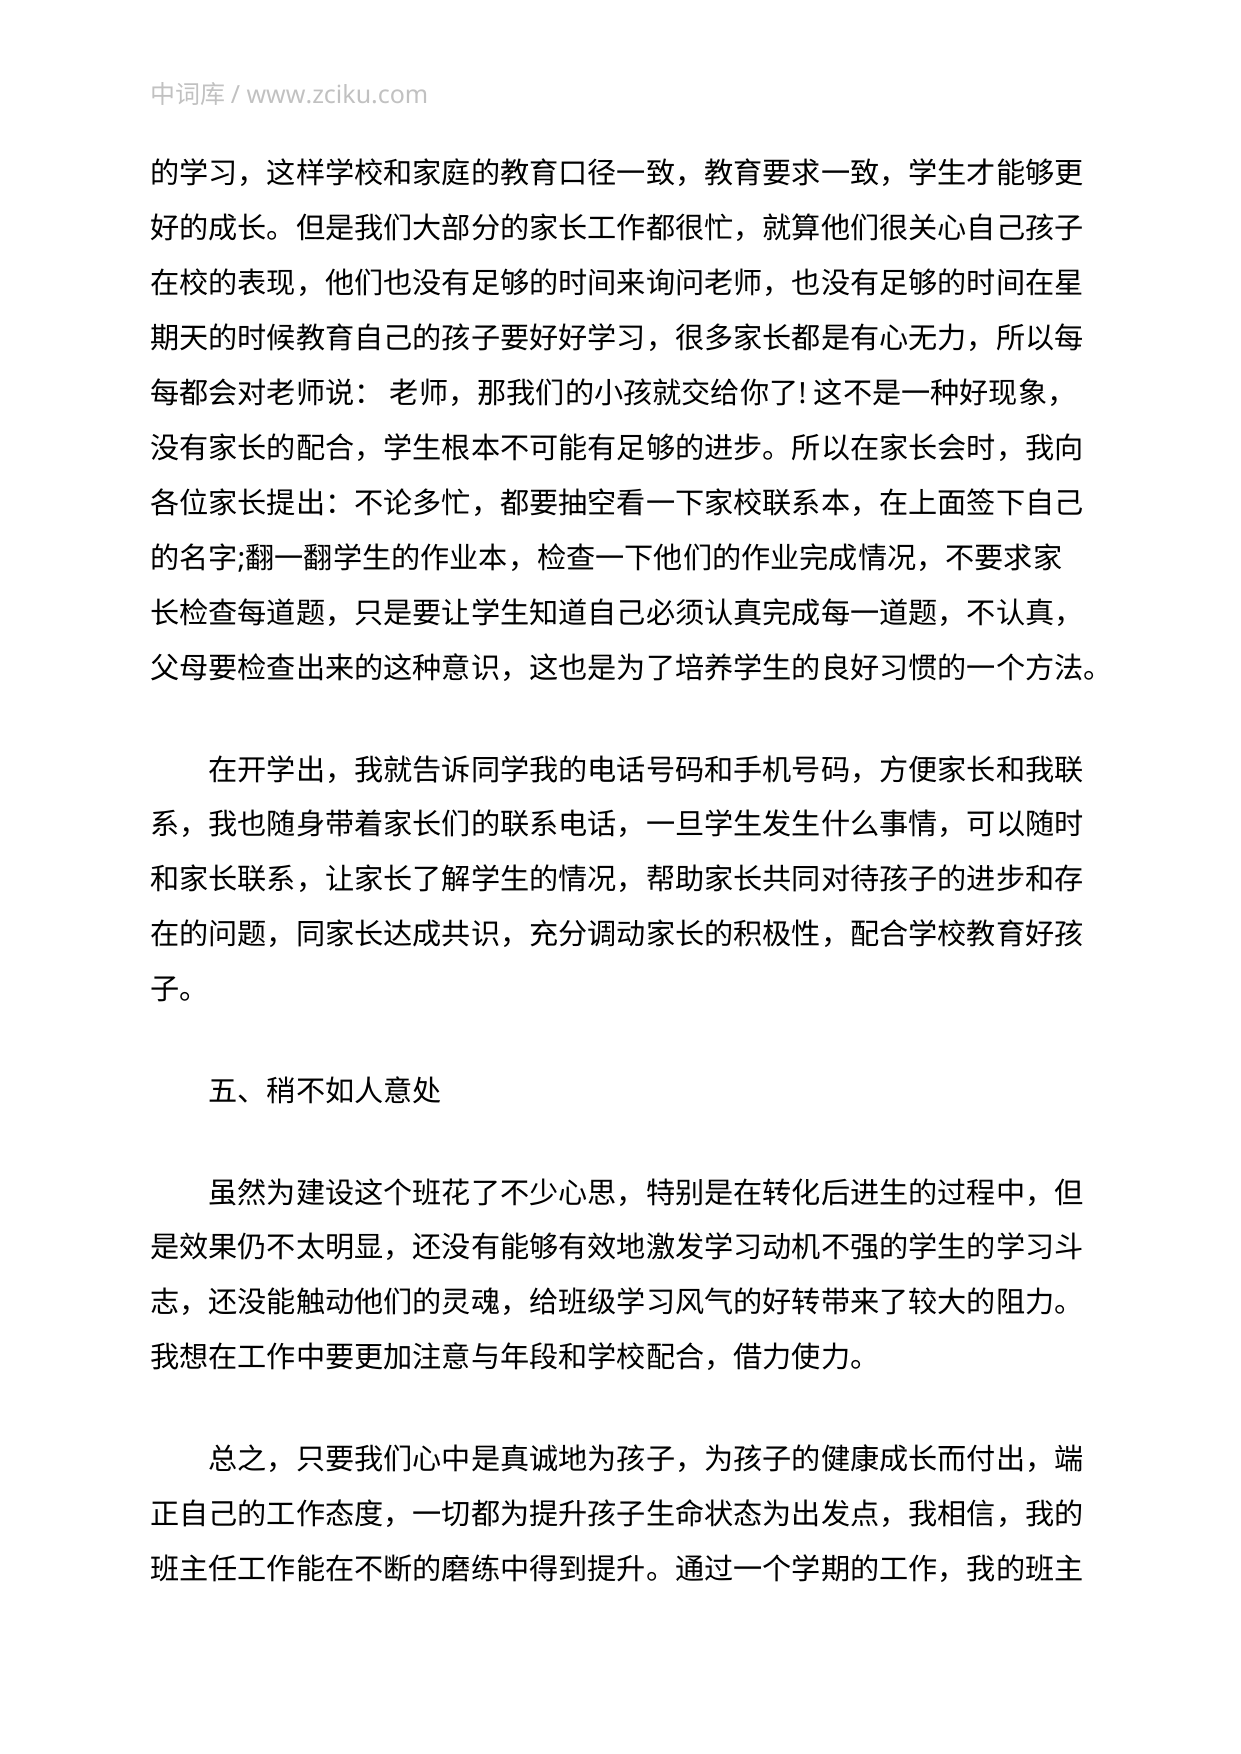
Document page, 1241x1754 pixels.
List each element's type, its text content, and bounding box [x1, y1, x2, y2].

text 五、稍不如人意处 [150, 1067, 1090, 1110]
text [150, 150, 1090, 687]
text 在开学出，我就告诉同学我的电话号码和手机号码，方便家长和我联系，我也随身带着家长们的联系电话，一旦学生发生什么事情，可以随时和家长联系，让家长了解学生的情况，帮助家长共同对待孩子的进步和存在的问题，同家长达成共识，充分调动家长的积极性，配合学校教育好孩子。 [150, 746, 1090, 1008]
text 虽然为建设这个班花了不少心思，特别是在转化后进生的过程中，但是效果仍不太明显，还没有能够有效地激发学习动机不强的学生的学习斗志，还没能触动他们的灵魂，给班级学习风气的好转带来了较大的阻力。我想在工作中要更加注意与年段和学校配合，借力使力。 [150, 1169, 1090, 1376]
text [150, 1436, 1090, 1588]
